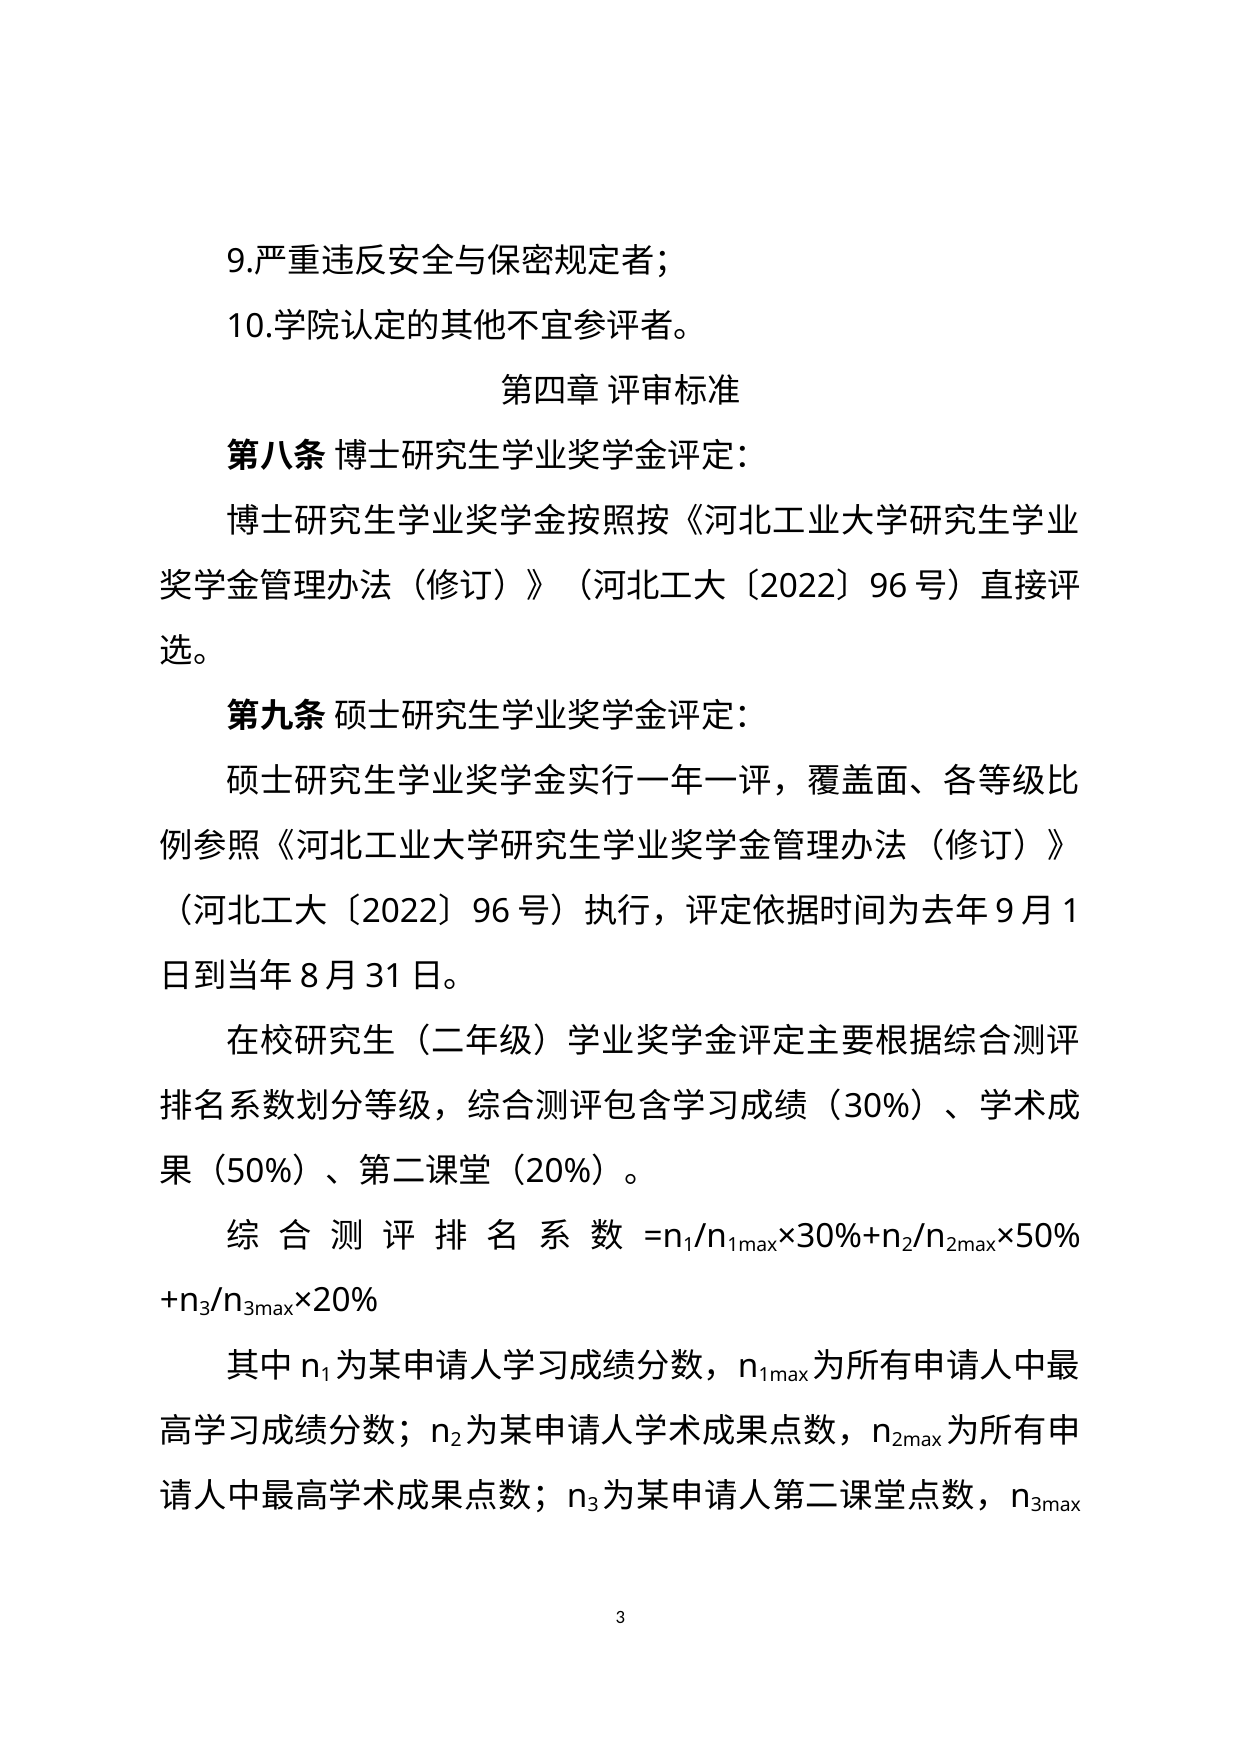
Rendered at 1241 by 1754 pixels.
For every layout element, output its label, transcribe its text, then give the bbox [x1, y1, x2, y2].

text 10.学院认定的其他不宜参评者。 [159, 291, 1081, 356]
text 第四章 评审标准 [159, 356, 1081, 421]
text 第八条 博士研究生学业奖学金评定： [159, 421, 1081, 486]
text 在校研究生（二年级）学业奖学金评定主要根据综合测评排名系数划分等级，综合测评包含学习成绩（30%）、学术成果（50%）、第二课堂（20%）。 [159, 1006, 1081, 1201]
text 综合测评排名系数=n1/n1max×30%+n2/n2max×50%+n3/n3max×20% [159, 1201, 1081, 1331]
text 第九条 硕士研究生学业奖学金评定： [159, 681, 1081, 746]
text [159, 1331, 1081, 1526]
text 博士研究生学业奖学金按照按《河北工业大学研究生学业奖学金管理办法（修订）》（河北工大〔2022〕96号）直接评选。 [159, 486, 1081, 681]
text 9.严重违反安全与保密规定者； [159, 226, 1081, 291]
text 硕士研究生学业奖学金实行一年一评，覆盖面、各等级比例参照《河北工业大学研究生学业奖学金管理办法（修订）》（河北工大〔2022〕96号）执行，评定依据时间为去年9月1日到当年8月31日。 [159, 746, 1081, 1006]
